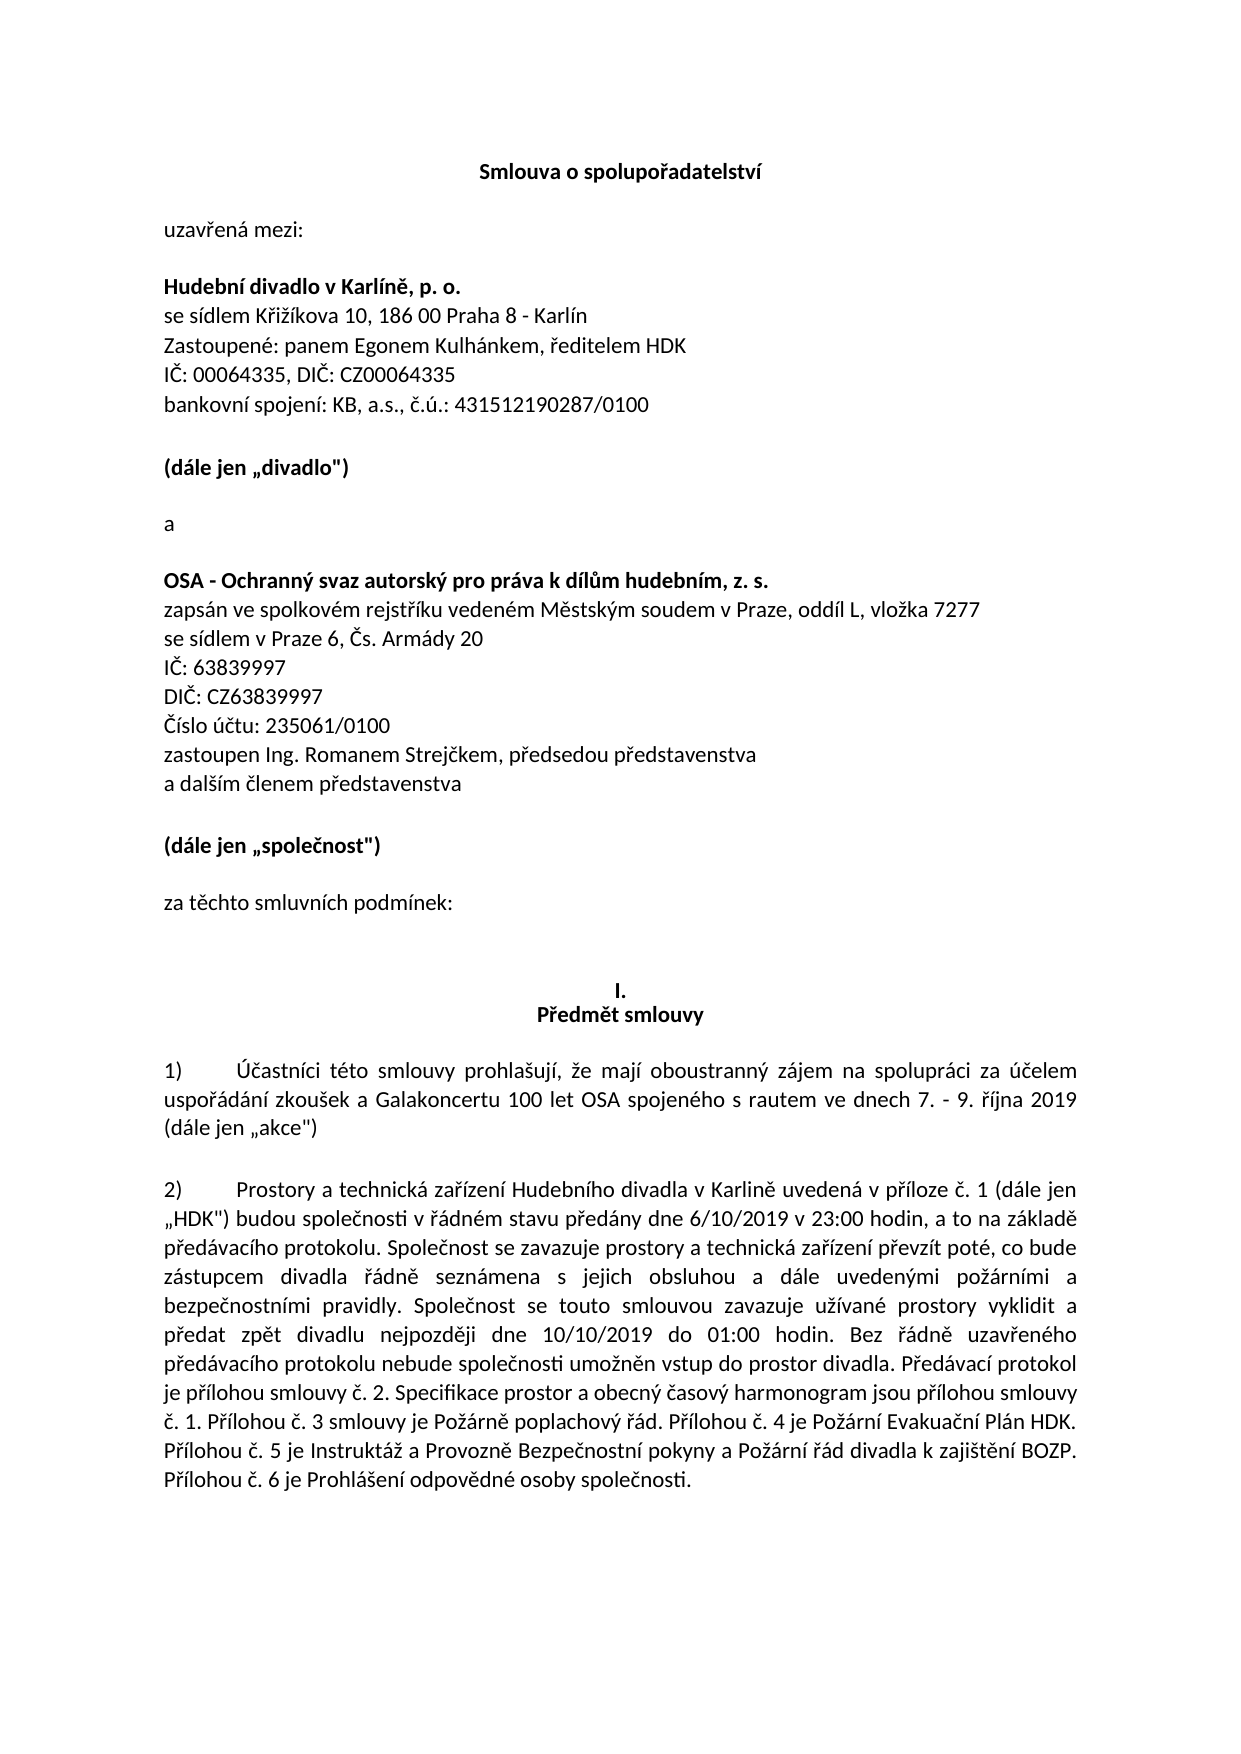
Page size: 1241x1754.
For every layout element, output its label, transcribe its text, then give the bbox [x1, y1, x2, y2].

text zastoupen Ing. Romanem Strejčkem, předsedou představenstva a dalším členem představenstva [164, 739, 1025, 797]
text IČ: 63839997 [164, 652, 1079, 681]
text se sídlem v Praze 6, Čs. Armády 20 [164, 623, 1079, 652]
text a [164, 513, 1079, 536]
text Číslo účtu: 235061/0100 [164, 710, 1079, 739]
subtitle I. [164, 980, 1077, 1003]
list Prostory a technická zařízení Hudebního divadla v Karlině uvedená v příloze č. 1 (dále jen „HDK") budou společnosti v řádném stavu předány dne 6/10/2019 v 23:00 hodin, a to na základě předávacího protokolu. Společnost se zavazuje prostory a technická zařízení převzít poté, co bude zástupcem divadla řádně seznámena s jejich obsluhou a dále uvedenými požárními a bezpečnostními pravidly. Společnost se touto smlouvou zavazuje užívané prostory vyklidit a předat zpět divadlu nejpozději dne 10/10/2019 do 01:00 hodin. Bez řádně uzavřeného předávacího protokolu nebude společnosti umožněn vstup do prostor divadla. Předávací protokol je přílohou smlouvy č. 2. Specifikace prostor a obecný časový harmonogram jsou přílohou smlouvy č. 1. Přílohou č. 3 smlouvy je Požárně poplachový řád. Přílohou č. 4 je Požární Evakuační Plán HDK. Přílohou č. 5 je Instruktáž a Provozně Bezpečnostní pokyny a Požární řád divadla k zajištění BOZP. Přílohou č. 6 je Prohlášení odpovědné osoby společnosti. [164, 1174, 1079, 1493]
text za těchto smluvních podmínek: [164, 891, 1079, 915]
text zapsán ve spolkovém rejstříku vedeném Městským soudem v Praze, oddíl L, vložka 7277 [164, 594, 1079, 623]
subtitle (dále jen „společnost") [164, 835, 1079, 858]
list Účastníci této smlouvy prohlašují, že mají oboustranný zájem na spolupráci za účelem uspořádání zkoušek a Galakoncertu 100 let OSA spojeného s rautem ve dnech 7. - 9. října 2019 (dále jen „akce") [164, 1056, 1079, 1142]
text DIČ: CZ63839997 [164, 681, 1079, 710]
subtitle (dále jen „divadlo") [164, 456, 1079, 480]
subtitle Předmět smlouvy [164, 1003, 1077, 1027]
text uzavřená mezi: [164, 219, 1079, 242]
subtitle OSA - Ochranný svaz autorský pro práva k dílům hudebním, z. s. [164, 565, 1079, 594]
subtitle Smlouva o spolupořadatelství [164, 161, 1077, 184]
subtitle Hudební divadlo v Karlíně, p. o. [164, 271, 1079, 300]
text se sídlem Křižíkova 10, 186 00 Praha 8 - Karlín Zastoupené: panem Egonem Kulhánkem, ředitelem HDK IČ: 00064335, DIČ: CZ00064335 bankovní spojení: KB, a.s., č.ú.: 431512190287/0100 [164, 300, 1025, 418]
